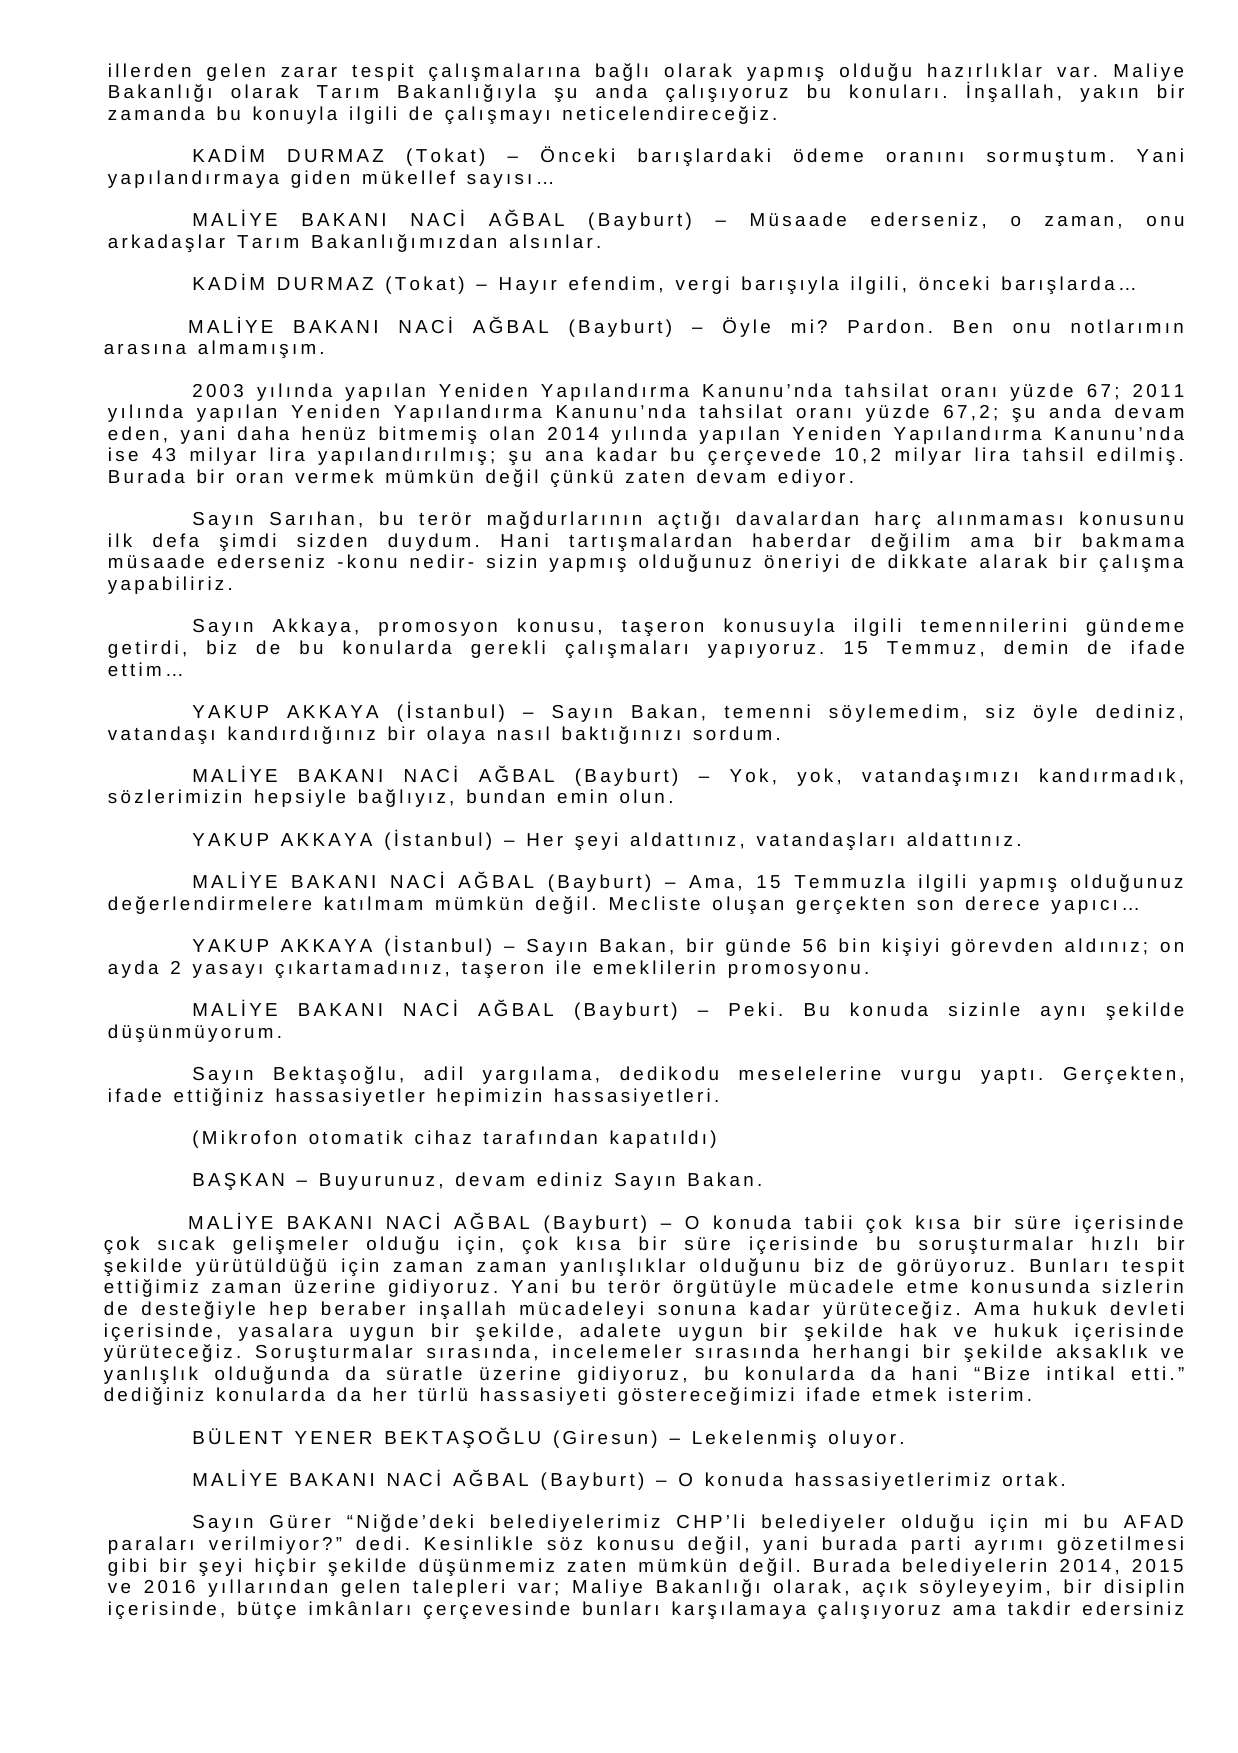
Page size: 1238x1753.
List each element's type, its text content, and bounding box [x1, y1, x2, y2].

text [108, 60, 1186, 124]
text YAKUP AKKAYA (İstanbul) – Sayın Bakan, temenni söylemedim, siz öyle dediniz, vatandaşı kandırdığınız bir olaya nasıl baktığınızı sordum. [108, 701, 1186, 744]
text Sayın Sarıhan, bu terör mağdurlarının açtığı davalardan harç alınmaması konusunu ilk defa şimdi sizden duydum. Hani tartışmalardan haberdar değilim ama bir bakmama müsaade ederseniz -konu nedir- sizin yapmış olduğunuz öneriyi de dikkate alarak bir çalışma yapabiliriz. [108, 508, 1186, 594]
text MALİYE BAKANI NACİ AĞBAL (Bayburt) – Ama, 15 Temmuzla ilgili yapmış olduğunuz değerlendirmelere katılmam mümkün değil. Mecliste oluşan gerçekten son derece yapıcı… [108, 871, 1186, 914]
text Sayın Bektaşoğlu, adil yargılama, dedikodu meselelerine vurgu yaptı. Gerçekten, ifade ettiğiniz hassasiyetler hepimizin hassasiyetleri. [108, 1063, 1186, 1106]
text YAKUP AKKAYA (İstanbul) – Sayın Bakan, bir günde 56 bin kişiyi görevden aldınız; on ayda 2 yasayı çıkartamadınız, taşeron ile emeklilerin promosyonu. [108, 935, 1186, 978]
text KADİM DURMAZ (Tokat) – Önceki barışlardaki ödeme oranını sormuştum. Yani yapılandırmaya giden mükellef sayısı… [108, 145, 1186, 188]
text MALİYE BAKANI NACİ AĞBAL (Bayburt) – O konuda tabii çok kısa bir süre içerisinde çok sıcak gelişmeler olduğu için, çok kısa bir süre içerisinde bu soruşturmalar hızlı bir şekilde yürütüldüğü için zaman zaman yanlışlıklar olduğunu biz de görüyoruz. Bunları tespit ettiğimiz zaman üzerine gidiyoruz. Yani bu terör örgütüyle mücadele etme konusunda sizlerin de desteğiyle hep beraber inşallah mücadeleyi sonuna kadar yürüteceğiz. Ama hukuk devleti içerisinde, yasalara uygun bir şekilde, adalete uygun bir şekilde hak ve hukuk içerisinde yürüteceğiz. Soruşturmalar sırasında, incelemeler sırasında herhangi bir şekilde aksaklık ve yanlışlık olduğunda da süratle üzerine gidiyoruz, bu konularda da hani “Bize intikal etti.” dediğiniz konularda da her türlü hassasiyeti göstereceğimizi ifade etmek isterim. [103, 1212, 1186, 1406]
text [108, 1511, 1186, 1619]
text BAŞKAN – Buyurunuz, devam ediniz Sayın Bakan. [108, 1169, 1186, 1191]
text MALİYE BAKANI NACİ AĞBAL (Bayburt) – Yok, yok, vatandaşımızı kandırmadık, sözlerimizin hepsiyle bağlıyız, bundan emin olun. [108, 765, 1186, 808]
text BÜLENT YENER BEKTAŞOĞLU (Giresun) – Lekelenmiş oluyor. [108, 1427, 1186, 1448]
text (Mikrofon otomatik cihaz tarafından kapatıldı) [108, 1127, 1186, 1148]
text KADİM DURMAZ (Tokat) – Hayır efendim, vergi barışıyla ilgili, önceki barışlarda… [108, 273, 1186, 295]
text YAKUP AKKAYA (İstanbul) – Her şeyi aldattınız, vatandaşları aldattınız. [108, 829, 1186, 850]
text MALİYE BAKANI NACİ AĞBAL (Bayburt) – Peki. Bu konuda sizinle aynı şekilde düşünmüyorum. [108, 999, 1186, 1042]
text MALİYE BAKANI NACİ AĞBAL (Bayburt) – Müsaade ederseniz, o zaman, onu arkadaşlar Tarım Bakanlığımızdan alsınlar. [108, 209, 1186, 252]
text MALİYE BAKANI NACİ AĞBAL (Bayburt) – O konuda hassasiyetlerimiz ortak. [108, 1469, 1186, 1491]
text Sayın Akkaya, promosyon konusu, taşeron konusuyla ilgili temennilerini gündeme getirdi, biz de bu konularda gerekli çalışmaları yapıyoruz. 15 Temmuz, demin de ifade ettim… [108, 615, 1186, 680]
text MALİYE BAKANI NACİ AĞBAL (Bayburt) – Öyle mi? Pardon. Ben onu notlarımın arasına almamışım. [103, 316, 1186, 359]
text 2003 yılında yapılan Yeniden Yapılandırma Kanunu’nda tahsilat oranı yüzde 67; 2011 yılında yapılan Yeniden Yapılandırma Kanunu’nda tahsilat oranı yüzde 67,2; şu anda devam eden, yani daha henüz bitmemiş olan 2014 yılında yapılan Yeniden Yapılandırma Kanunu’nda ise 43 milyar lira yapılandırılmış; şu ana kadar bu çerçevede 10,2 milyar lira tahsil edilmiş. Burada bir oran vermek mümkün değil çünkü zaten devam ediyor. [108, 379, 1186, 487]
